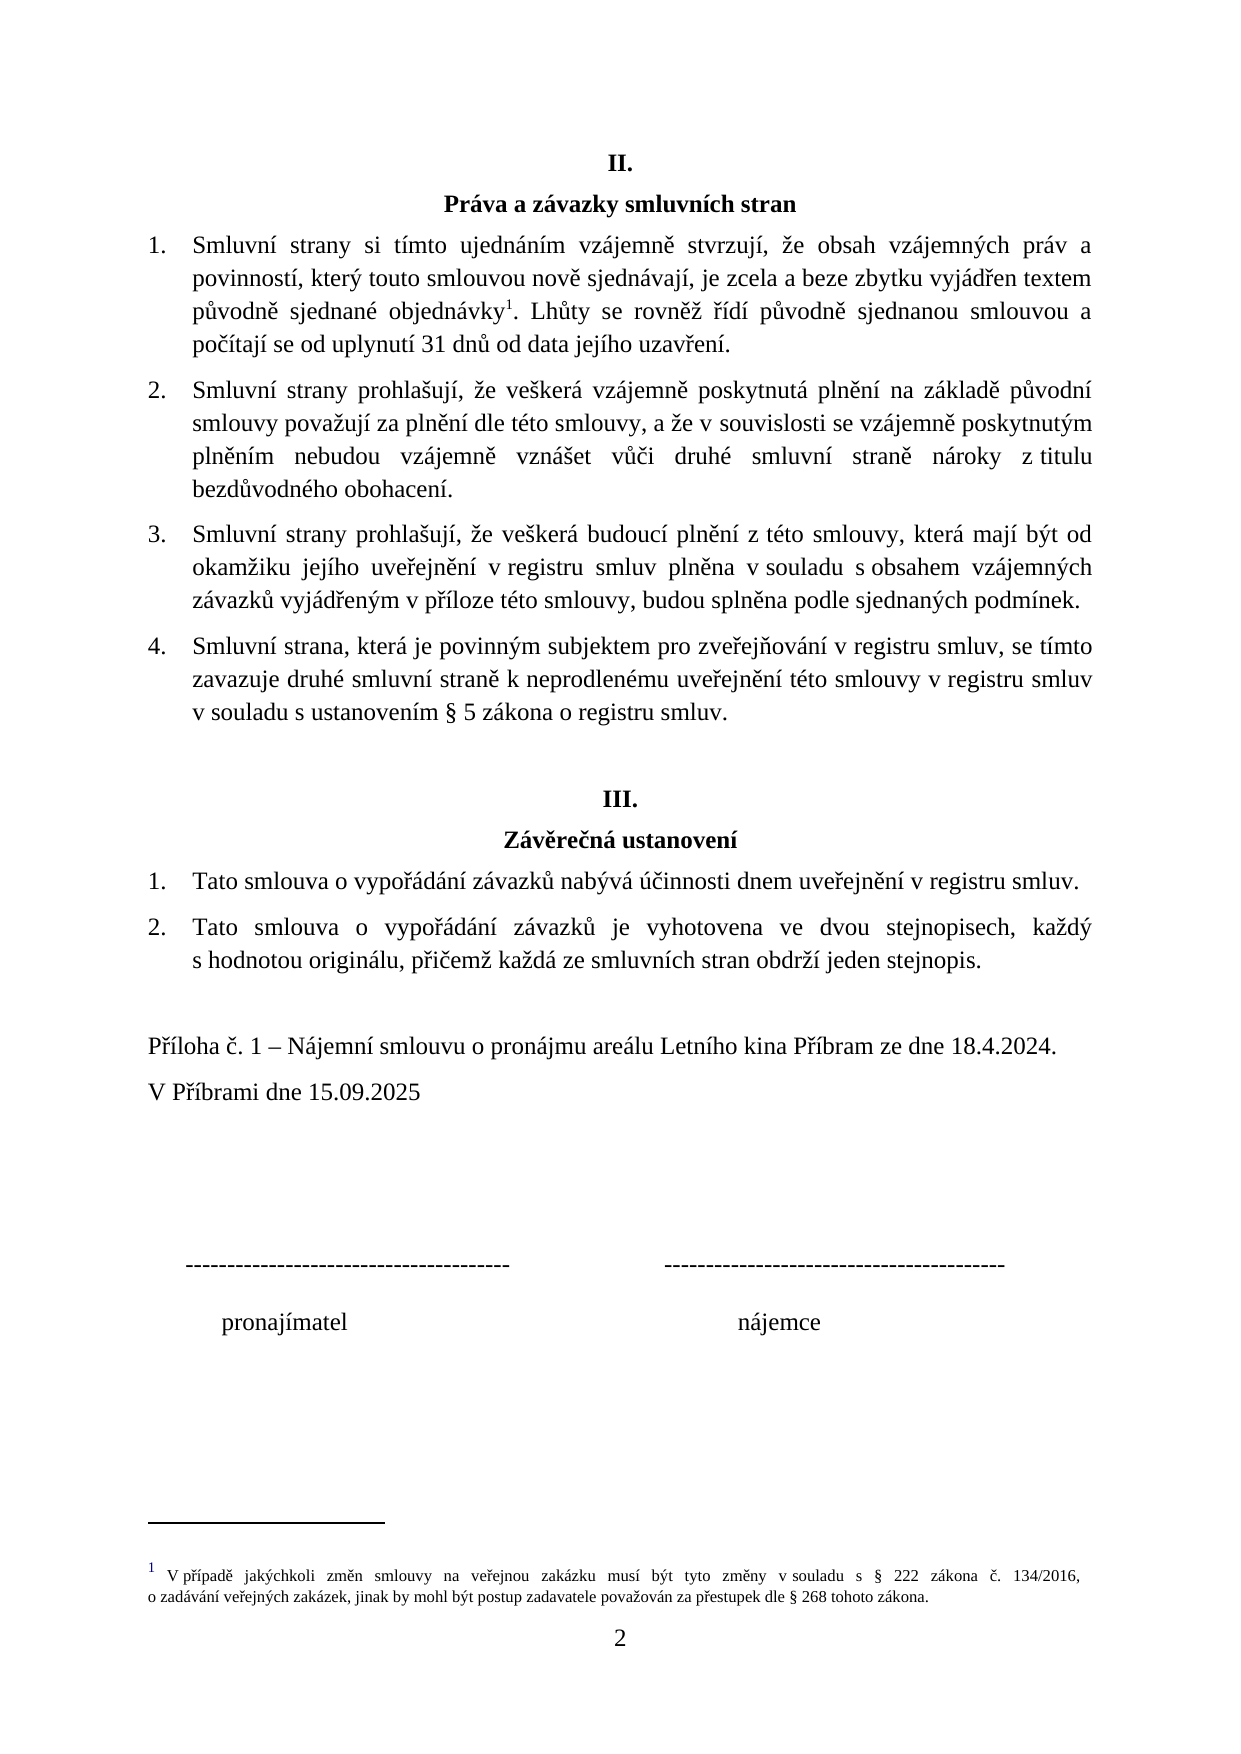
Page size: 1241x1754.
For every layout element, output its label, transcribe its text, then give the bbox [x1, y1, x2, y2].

list Smluvní strany si tímto ujednáním vzájemně stvrzují, že obsah vzájemných práv a povinností, který touto smlouvou nově sjednávají, je zcela a beze zbytku vyjádřen textem původně sjednané objednávky. Lhůty se rovněž řídí původně sjednanou smlouvou a počítají se od uplynutí 31 dnů od data jejího uzavření. [148, 230, 1093, 358]
text Závěrečná ustanovení [148, 825, 1093, 854]
text Příloha č. 1 – Nájemní smlouvu o pronájmu areálu Letního kina Příbram ze dne 18.4.2024. [148, 1031, 1093, 1060]
text III. [148, 784, 1093, 812]
list Smluvní strany prohlašují, že veškerá vzájemně poskytnutá plnění na základě původní smlouvy považují za plnění dle této smlouvy, a že v souvislosti se vzájemně poskytnutým plněním nebudou vzájemně vznášet vůči druhé smluvní straně nároky z titulu bezdůvodného obohacení. [148, 375, 1093, 502]
list --------------------------------------- ----------------------------------------- [185, 1249, 1093, 1278]
text II. [148, 148, 1093, 176]
text Práva a závazky smluvních stran [148, 189, 1093, 218]
list Smluvní strana, která je povinným subjektem pro zveřejňování v registru smluv, se tímto zavazuje druhé smluvní straně k neprodlenému uveřejnění této smlouvy v registru smluv v souladu s ustanovením § 5 zákona o registru smluv. [148, 631, 1093, 726]
list pronajímatel nájemce [185, 1307, 1093, 1336]
list Tato smlouva o vypořádání závazků je vyhotovena ve dvou stejnopisech, každý s hodnotou originálu, přičemž každá ze smluvních stran obdrží jeden stejnopis. [148, 912, 1093, 973]
list Tato smlouva o vypořádání závazků nabývá účinnosti dnem uveřejnění v registru smluv. [148, 866, 1093, 895]
list Smluvní strany prohlašují, že veškerá budoucí plnění z této smlouvy, která mají být od okamžiku jejího uveřejnění v registru smluv plněna v souladu s obsahem vzájemných závazků vyjádřeným v příloze této smlouvy, budou splněna podle sjednaných podmínek. [148, 519, 1093, 614]
list V Příbrami dne 15.09.2025 [148, 1077, 1093, 1106]
